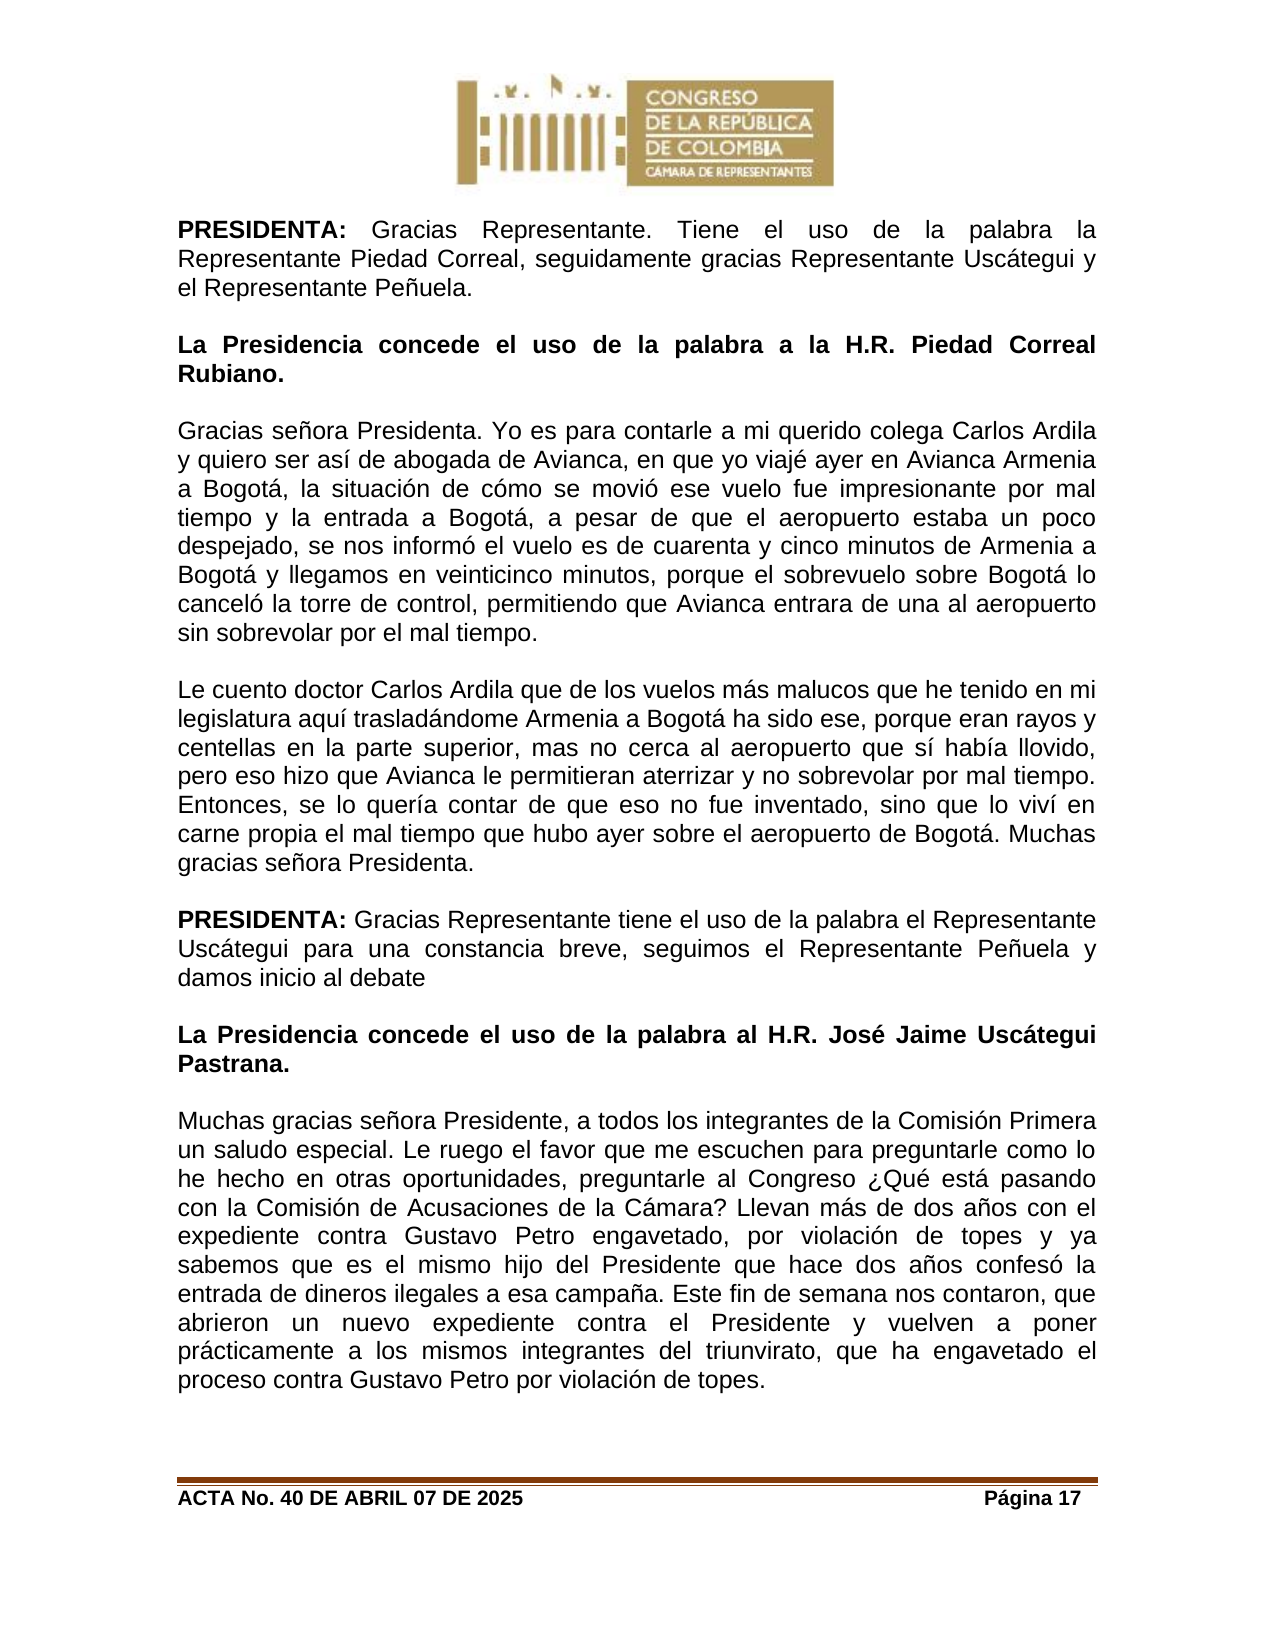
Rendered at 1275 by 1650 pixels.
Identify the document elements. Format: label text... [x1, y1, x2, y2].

text La Presidencia concede el uso de la palabra al H.R. José Jaime Uscátegui Pastrana. [177, 1020, 1098, 1078]
text Gracias señora Presidenta. Yo es para contarle a mi querido colega Carlos Ardila y quiero ser así de abogada de Avianca, en que yo viajé ayer en Avianca Armenia a Bogotá, la situación de cómo se movió ese vuelo fue impresionante por mal tiempo y la entrada a Bogotá, a pesar de que el aeropuerto estaba un poco despejado, se nos informó el vuelo es de cuarenta y cinco minutos de Armenia a Bogotá y llegamos en veinticinco minutos, porque el sobrevuelo sobre Bogotá lo canceló la torre de control, permitiendo que Avianca entrara de una al aeropuerto sin sobrevolar por el mal tiempo. [177, 416, 1098, 646]
picture [430, 73, 845, 197]
text PRESIDENTA: Gracias Representante tiene el uso de la palabra el Representante Uscátegui para una constancia breve, seguimos el Representante Peñuela y damos inicio al debate [177, 905, 1098, 991]
text Muchas gracias señora Presidente, a todos los integrantes de la Comisión Primera un saludo especial. Le ruego el favor que me escuchen para preguntarle como lo he hecho en otras oportunidades, preguntarle al Congreso ¿Qué está pasando con la Comisión de Acusaciones de la Cámara? Llevan más de dos años con el expediente contra Gustavo Petro engavetado, por violación de topes y ya sabemos que es el mismo hijo del Presidente que hace dos años confesó la entrada de dineros ilegales a esa campaña. Este fin de semana nos contaron, que abrieron un nuevo expediente contra el Presidente y vuelven a poner prácticamente a los mismos integrantes del triunvirato, que ha engavetado el proceso contra Gustavo Petro por violación de topes. [177, 1106, 1098, 1394]
text PRESIDENTA: Gracias Representante. Tiene el uso de la palabra la Representante Piedad Correal, seguidamente gracias Representante Uscátegui y el Representante Peñuela. [177, 215, 1098, 301]
text La Presidencia concede el uso de la palabra a la H.R. Piedad Correal Rubiano. [177, 330, 1098, 388]
text Le cuento doctor Carlos Ardila que de los vuelos más malucos que he tenido en mi legislatura aquí trasladándome Armenia a Bogotá ha sido ese, porque eran rayos y centellas en la parte superior, mas no cerca al aeropuerto que sí había llovido, pero eso hizo que Avianca le permitieran aterrizar y no sobrevolar por mal tiempo. Entonces, se lo quería contar de que eso no fue inventado, sino que lo viví en carne propia el mal tiempo que hubo ayer sobre el aeropuerto de Bogotá. Muchas gracias señora Presidenta. [177, 675, 1098, 876]
